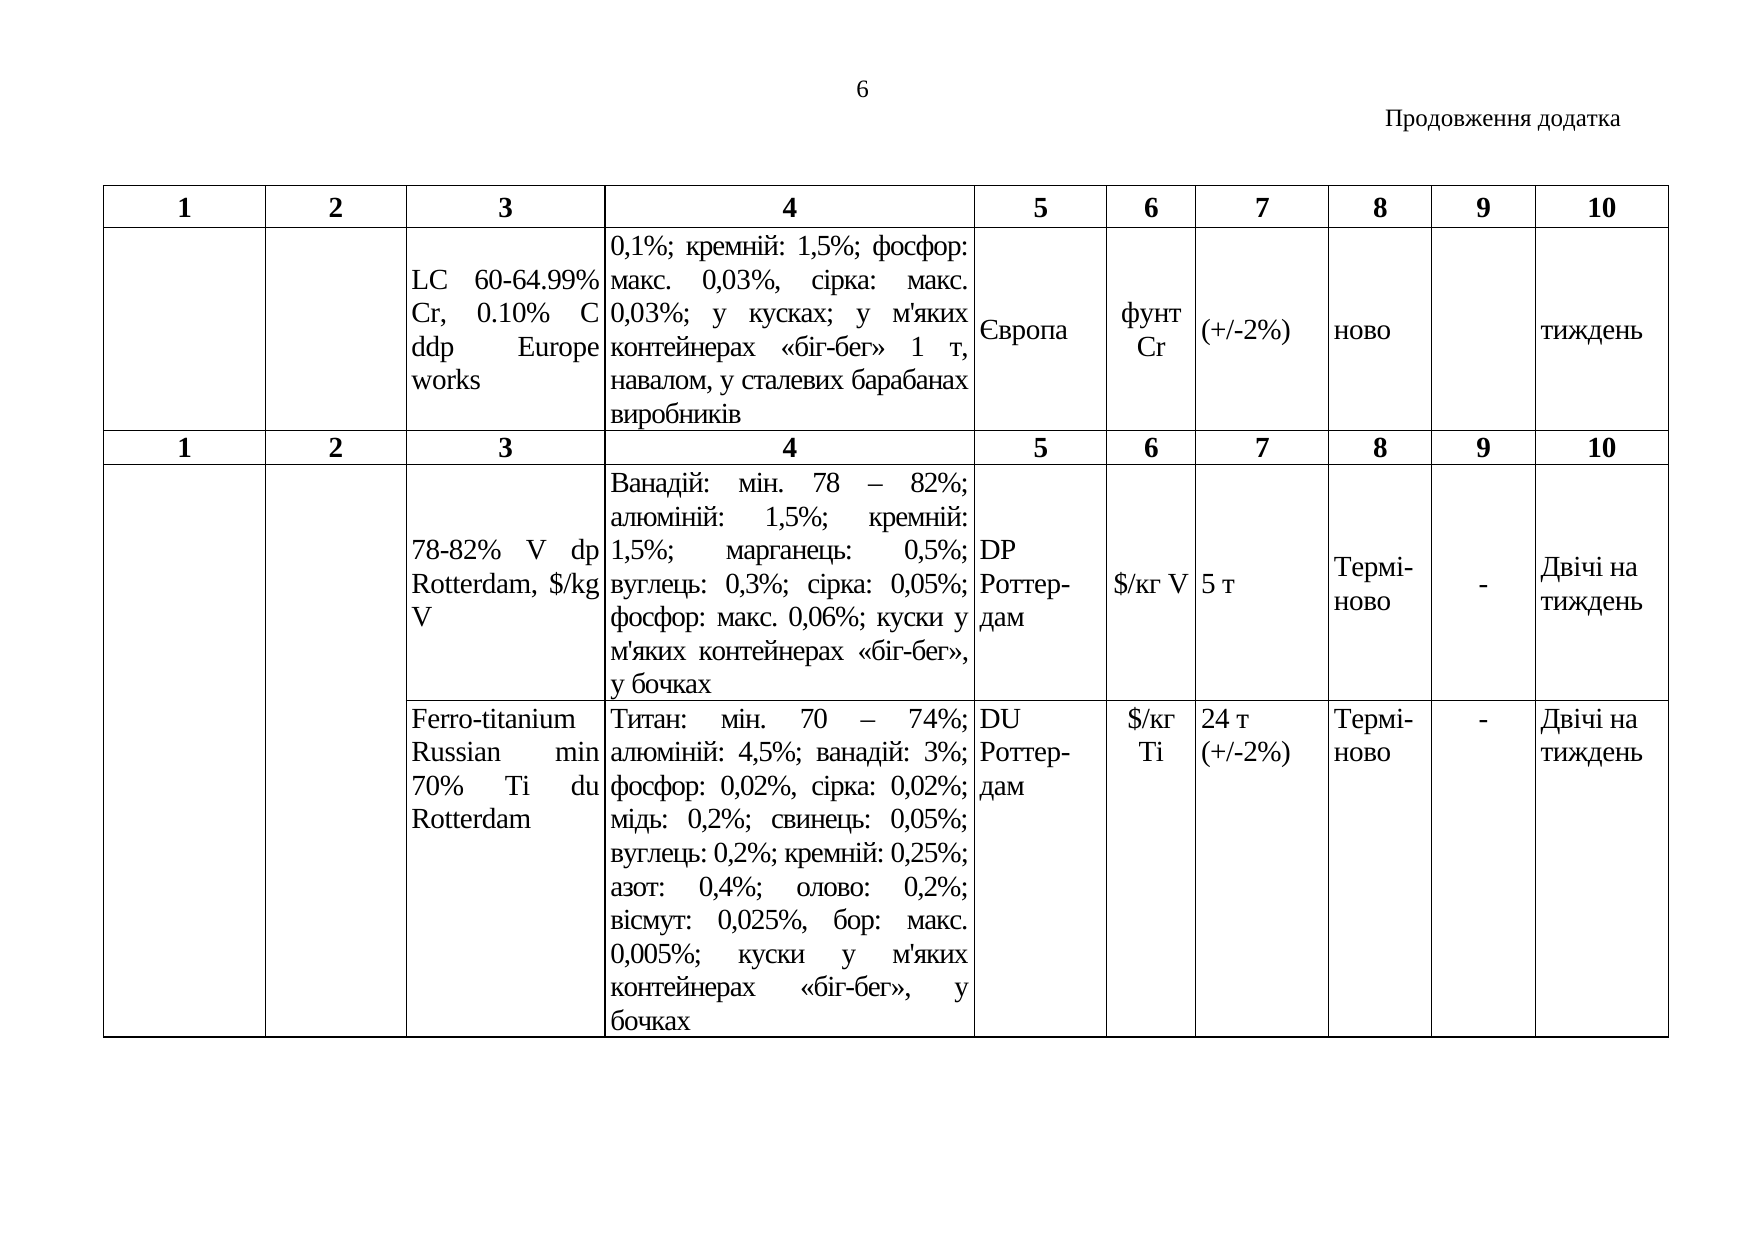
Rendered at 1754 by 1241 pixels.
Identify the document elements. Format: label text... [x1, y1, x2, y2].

table_cell Ванадій: мін. 78 – 82%; алюміній: 1,5%; кремній: 1,5%; марганець: 0,5%; вуглець: 0,3%; сірка: 0,05%; фосфор: макс. 0,06%; куски у м'яких контейнерах «біг-бег», у бочках [606, 465, 974, 700]
table_cell [266, 465, 406, 1036]
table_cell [606, 228, 974, 429]
table_cell 1 [104, 431, 265, 464]
table_header 6 [1107, 186, 1195, 227]
table_cell 10 [1536, 431, 1668, 464]
table_cell [104, 465, 265, 1036]
table_cell 78-82% V dp Rotterdam, $/kg V [407, 465, 604, 700]
table_header 4 [606, 186, 974, 227]
table_cell DDP Європа [975, 228, 1106, 429]
table_cell - [1432, 701, 1535, 1036]
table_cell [407, 228, 604, 429]
table_cell 24 т (+/-2%) [1196, 701, 1328, 1036]
table_cell Титан: мін. 70 – 74%; алюміній: 4,5%; ванадій: 3%; фосфор: 0,02%, сірка: 0,02%; мідь: 0,2%; свинець: 0,05%; вуглець: 0,2%; кремній: 0,25%; азот: 0,4%; олово: 0,2%; вісмут: 0,025%, бор: макс. 0,005%; куски у м'яких контейнерах «біг-бег», у бочках [606, 701, 974, 1036]
table_header 7 [1196, 186, 1328, 227]
table_cell DU Роттер-дам [975, 701, 1106, 1036]
table_cell 5 [975, 431, 1106, 464]
table_cell Термі-ново [1329, 228, 1431, 429]
table_cell 2 [266, 431, 406, 464]
table_cell - [1432, 228, 1535, 429]
table_header 8 [1329, 186, 1431, 227]
table_cell Термі-ново [1329, 465, 1431, 700]
table_cell Двічі на тиждень [1536, 701, 1668, 1036]
table_cell $/кг V [1107, 465, 1195, 700]
table_cell 9 [1432, 431, 1535, 464]
table_cell 4 [606, 431, 974, 464]
table_cell 5 т [1196, 465, 1328, 700]
table_header 10 [1536, 186, 1668, 227]
table_cell $/ фунт Cr [1107, 228, 1195, 429]
table_cell Двічі на тиждень [1536, 465, 1668, 700]
table_cell $/кг Ti [1107, 701, 1195, 1036]
table_header 2 [266, 186, 406, 227]
table_cell - [1432, 465, 1535, 700]
table_header 3 [407, 186, 604, 227]
table_cell Двічі на тиждень [1536, 228, 1668, 429]
table_header 5 [975, 186, 1106, 227]
table_cell 7 [1196, 431, 1328, 464]
table_cell Ferro-titanium Russian min 70% Ti du Rotterdam [407, 701, 604, 1036]
table_cell 25 т (+/-2%) [1196, 228, 1328, 429]
table_cell 3 [407, 431, 604, 464]
table_cell 6 [1107, 431, 1195, 464]
table_cell 8 [1329, 431, 1431, 464]
table_cell DP Роттер-дам [975, 465, 1106, 700]
table_header 1 [104, 186, 265, 227]
table_cell Термі-ново [1329, 701, 1431, 1036]
table_header 9 [1432, 186, 1535, 227]
